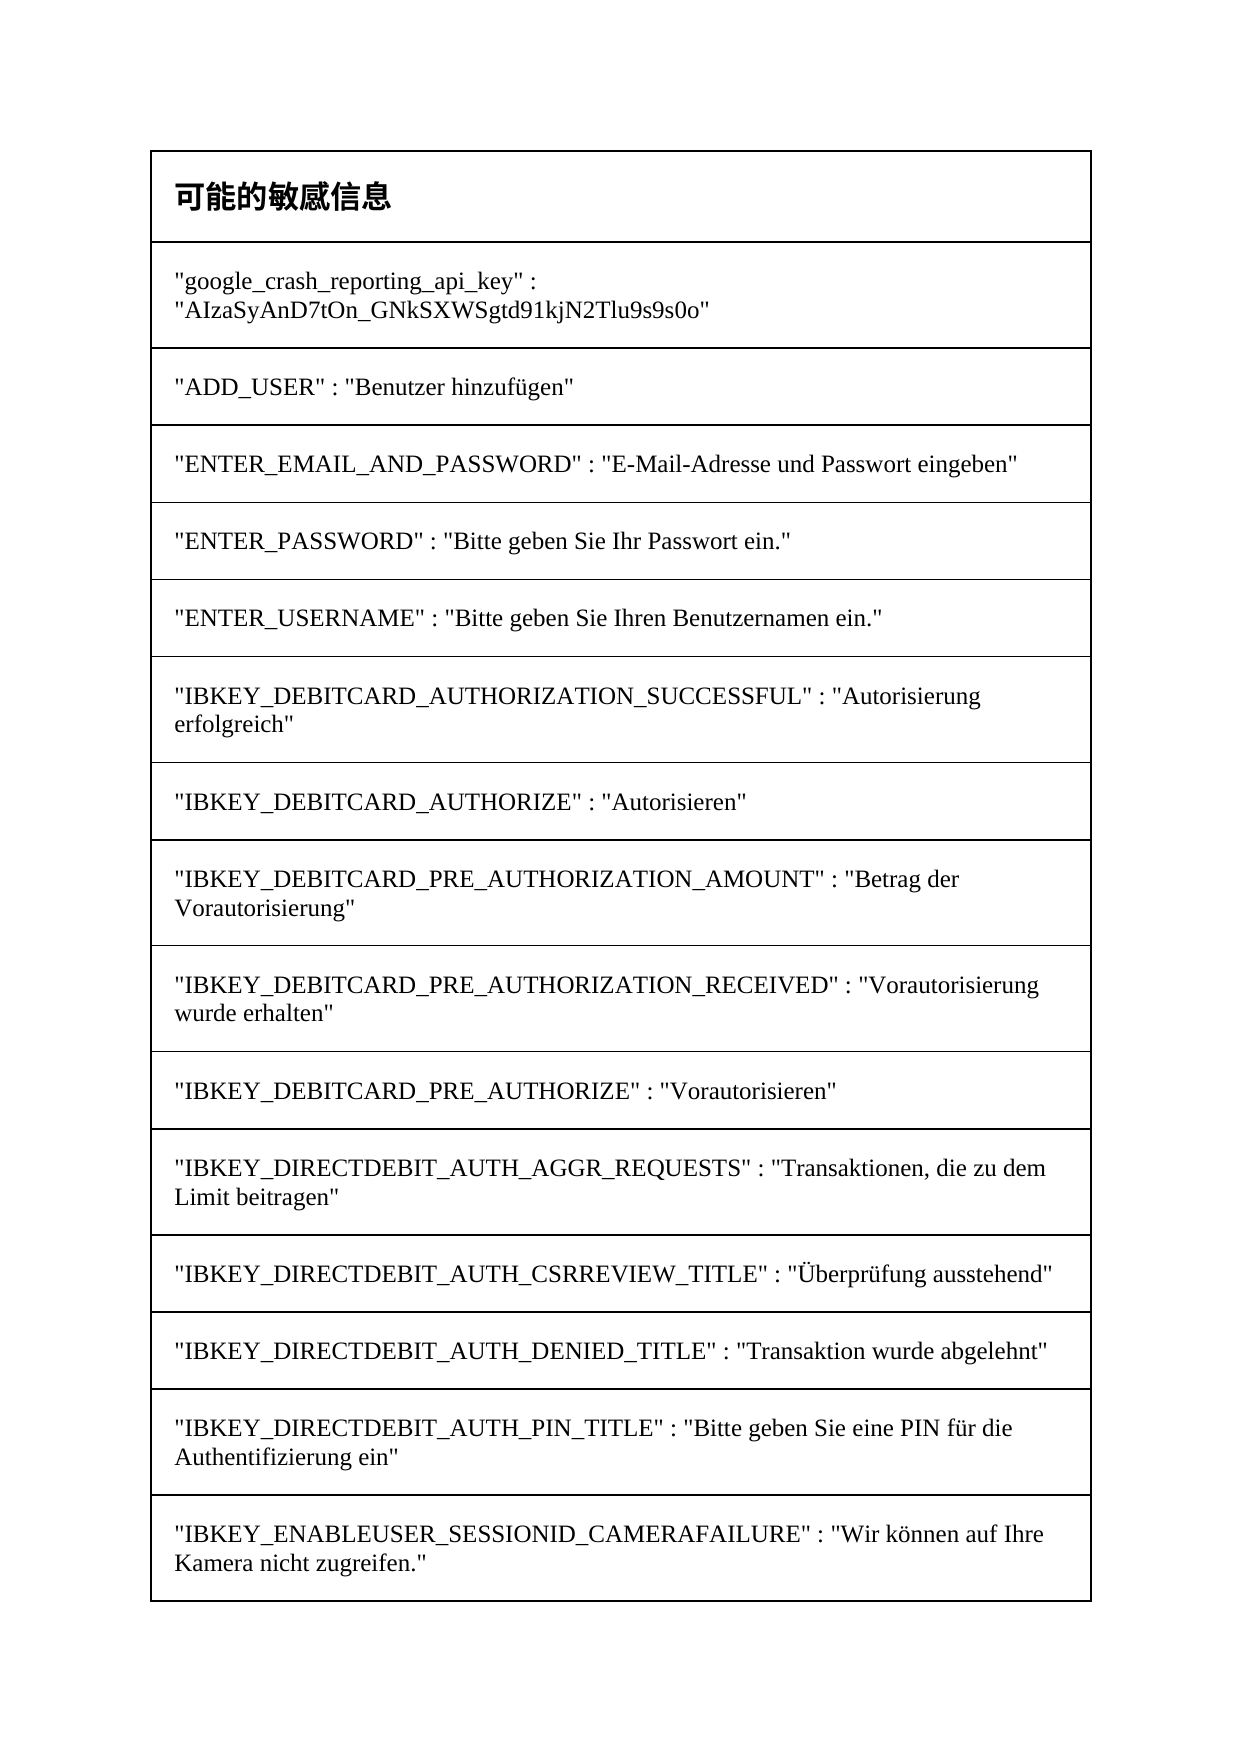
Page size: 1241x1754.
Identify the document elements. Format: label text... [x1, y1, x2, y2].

table_cell "IBKEY_DEBITCARD_PRE_AUTHORIZATION_AMOUNT" : "Betrag der Vorautorisierung" [152, 841, 1090, 945]
table_cell "IBKEY_DEBITCARD_PRE_AUTHORIZATION_RECEIVED" : "Vorautorisierung wurde erhalten" [152, 946, 1090, 1051]
table_cell "ENTER_PASSWORD" : "Bitte geben Sie Ihr Passwort ein." [152, 503, 1090, 578]
table_cell "ENTER_EMAIL_AND_PASSWORD" : "E-Mail-Adresse und Passwort eingeben" [152, 426, 1090, 501]
table_cell "google_crash_reporting_api_key" : "AIzaSyAnD7tOn_GNkSXWSgtd91kjN2Tlu9s9s0o" [152, 243, 1090, 347]
table_header 可能的敏感信息 [152, 152, 1090, 241]
table_cell "IBKEY_ENABLEUSER_SESSIONID_CAMERAFAILURE" : "Wir können auf Ihre Kamera nicht zugreifen." [152, 1496, 1090, 1600]
table_cell "IBKEY_DEBITCARD_AUTHORIZE" : "Autorisieren" [152, 763, 1090, 839]
table_cell "IBKEY_DIRECTDEBIT_AUTH_AGGR_REQUESTS" : "Transaktionen, die zu dem Limit beitragen" [152, 1130, 1090, 1234]
table_cell "IBKEY_DIRECTDEBIT_AUTH_PIN_TITLE" : "Bitte geben Sie eine PIN für die Authentifizierung ein" [152, 1390, 1090, 1494]
table_cell "ADD_USER" : "Benutzer hinzufügen" [152, 349, 1090, 424]
table_cell "IBKEY_DEBITCARD_AUTHORIZATION_SUCCESSFUL" : "Autorisierung erfolgreich" [152, 657, 1090, 762]
table_cell "IBKEY_DEBITCARD_PRE_AUTHORIZE" : "Vorautorisieren" [152, 1052, 1090, 1128]
table_cell "ENTER_USERNAME" : "Bitte geben Sie Ihren Benutzernamen ein." [152, 580, 1090, 656]
table_cell "IBKEY_DIRECTDEBIT_AUTH_CSRREVIEW_TITLE" : "Überprüfung ausstehend" [152, 1236, 1090, 1311]
table_cell "IBKEY_DIRECTDEBIT_AUTH_DENIED_TITLE" : "Transaktion wurde abgelehnt" [152, 1313, 1090, 1388]
